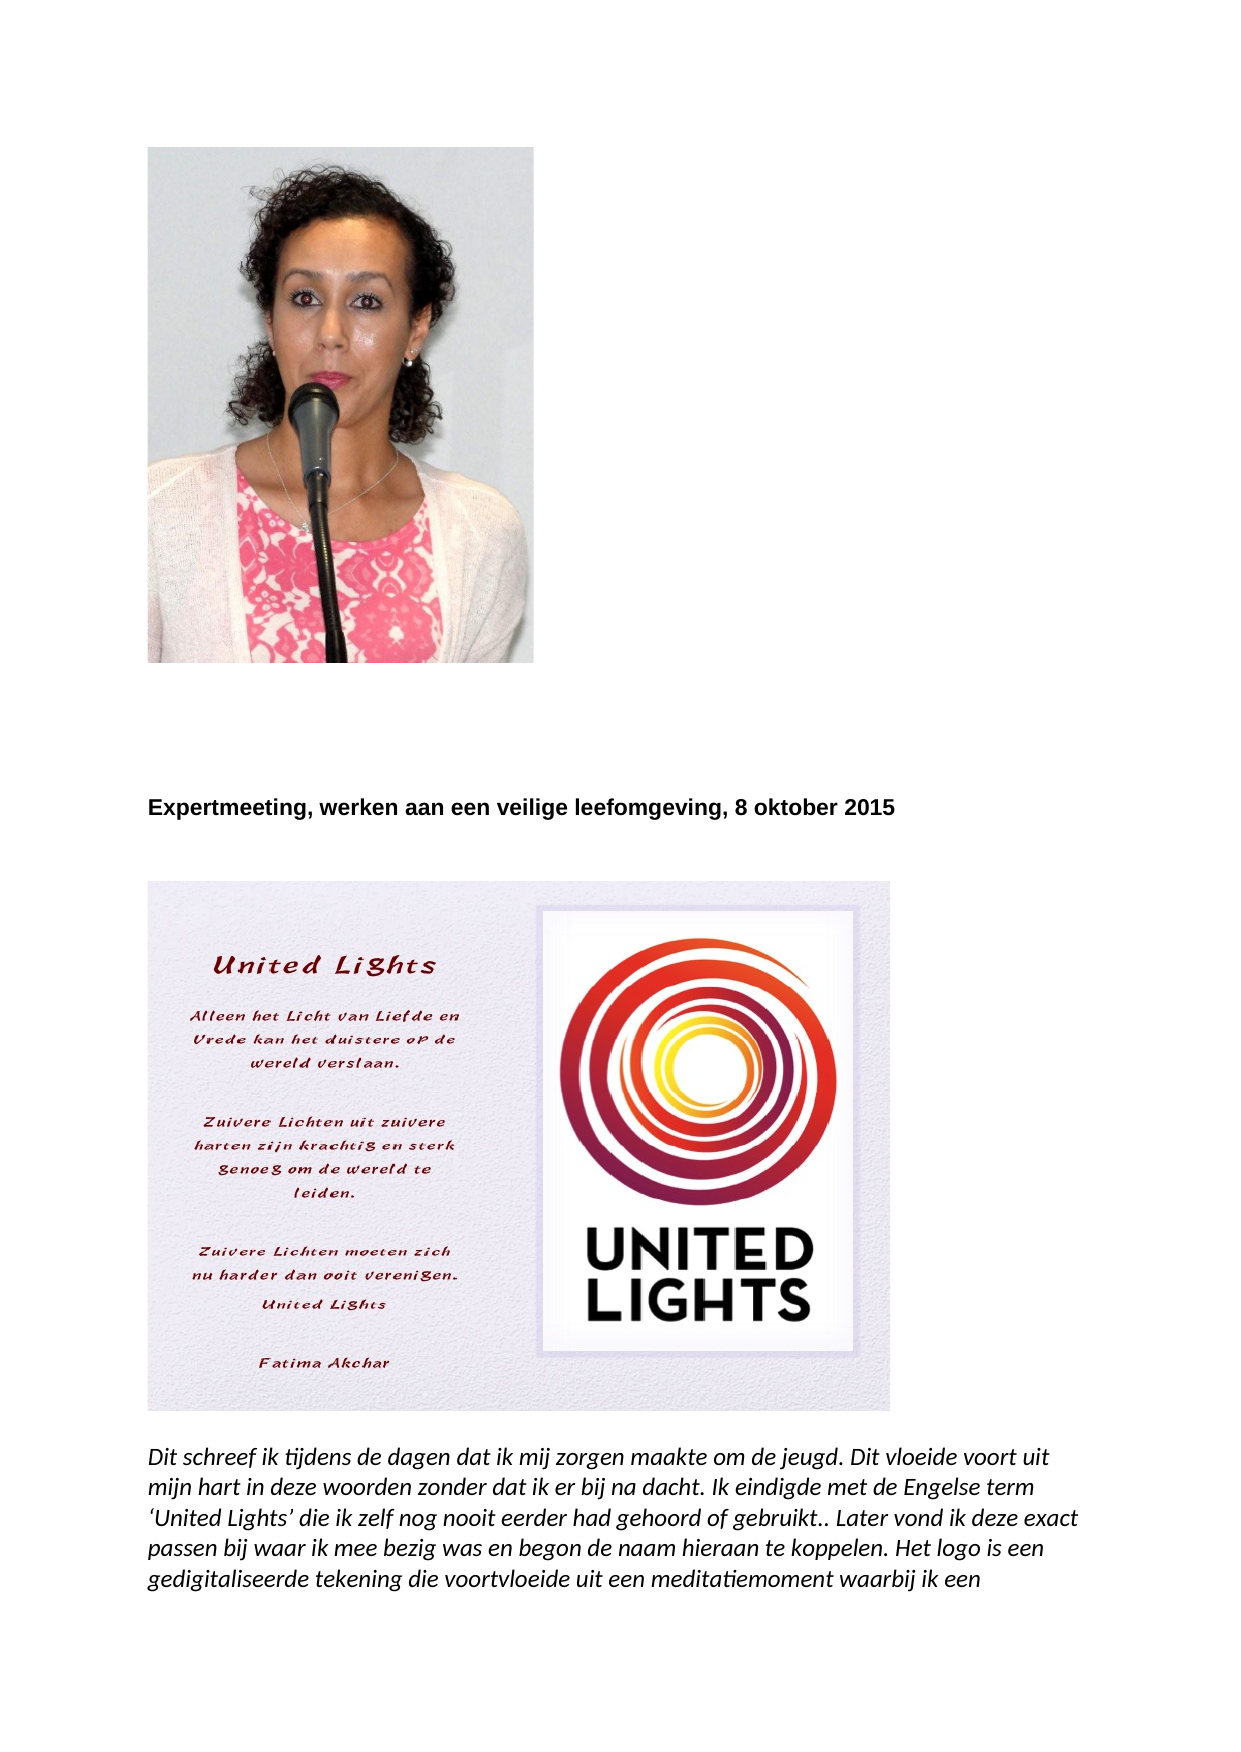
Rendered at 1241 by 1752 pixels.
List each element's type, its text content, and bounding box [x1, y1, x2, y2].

picture [147, 881, 891, 1411]
picture [147, 147, 534, 663]
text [148, 1441, 1092, 1593]
text Expertmeeting, werken aan een veilige leefomgeving, 8 oktober 2015 [148, 794, 1092, 820]
